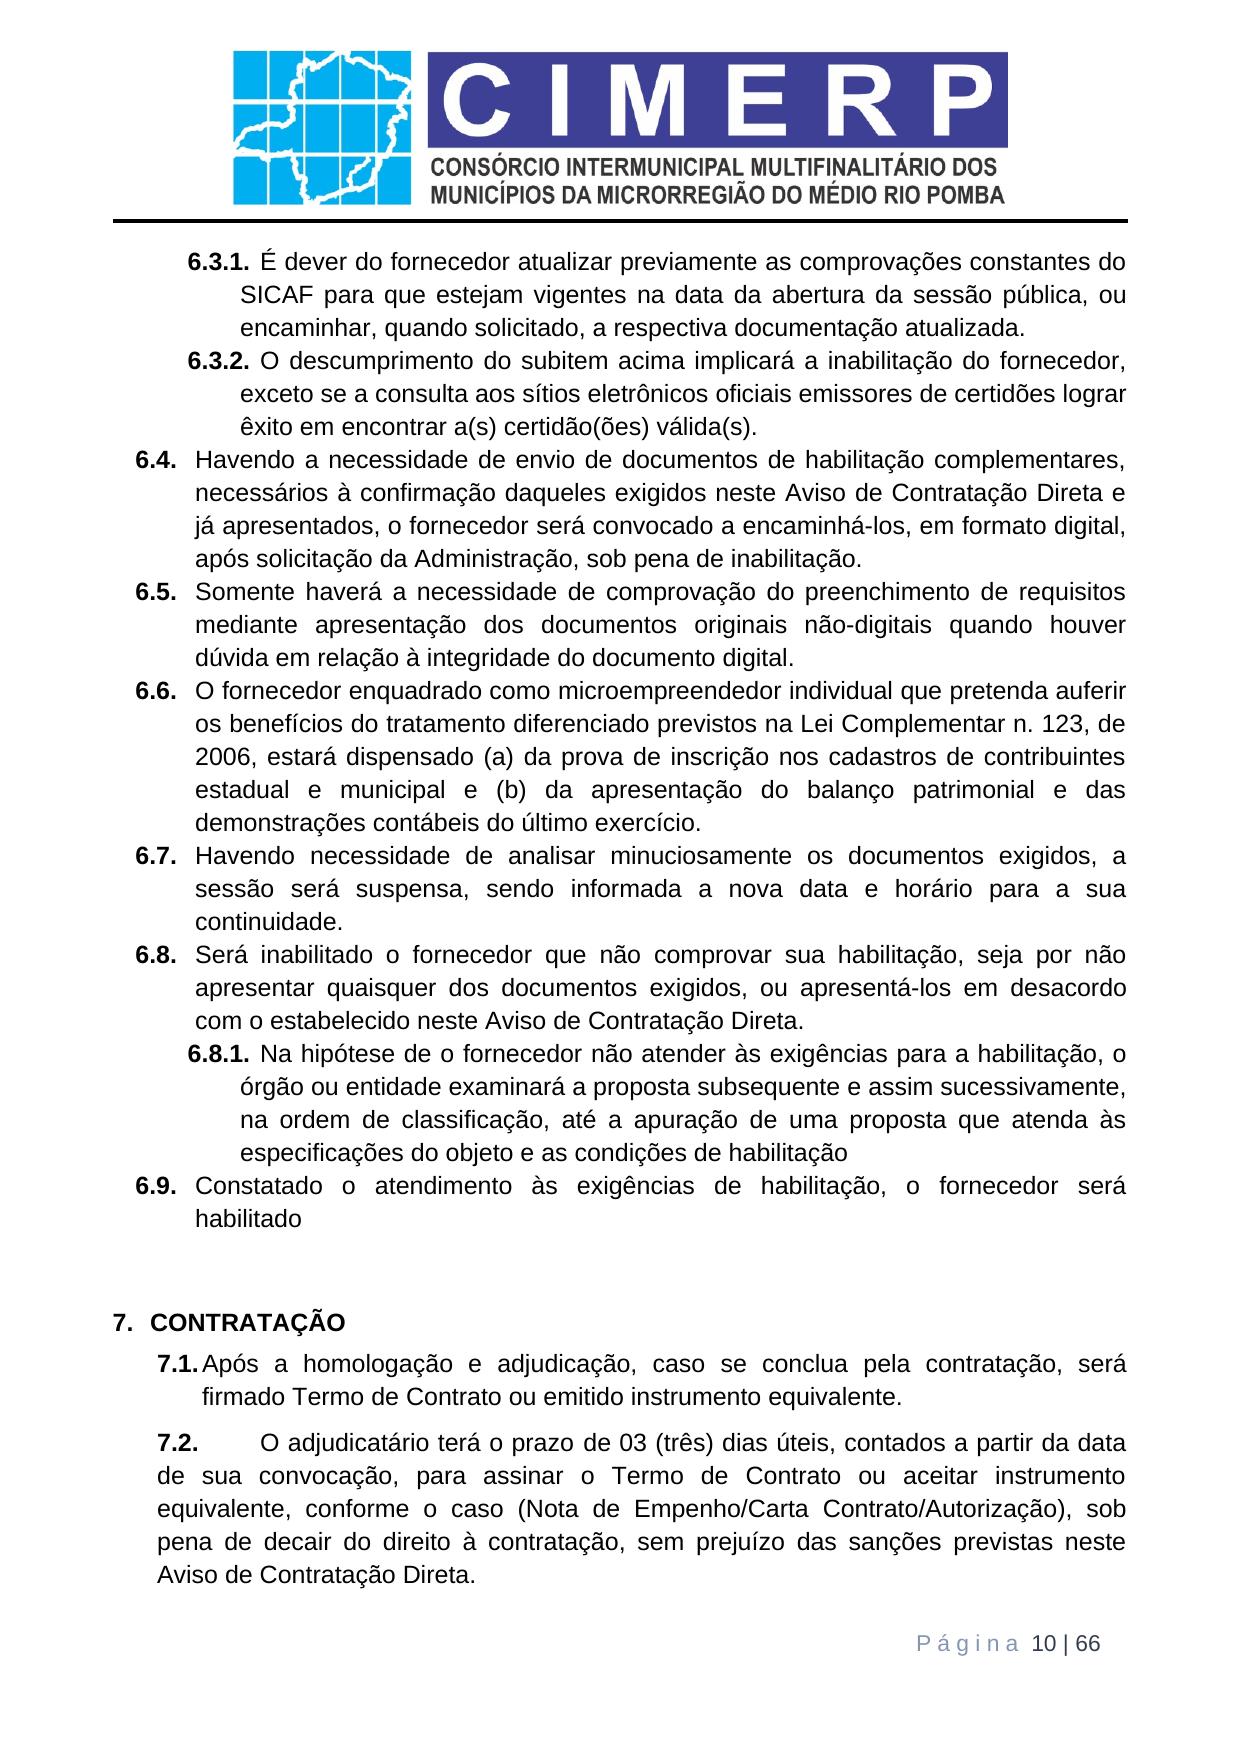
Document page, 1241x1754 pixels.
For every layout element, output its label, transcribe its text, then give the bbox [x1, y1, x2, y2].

list O adjudicatário terá o prazo de 03 (três) dias úteis, contados a partir da data de sua convocação, para assinar o Termo de Contrato ou aceitar instrumento equivalente, conforme o caso (Nota de Empenho/Carta Contrato/Autorização), sob pena de decair do direito à contratação, sem prejuízo das sanções previstas neste Aviso de Contratação Direta. [157, 1428, 1128, 1588]
list Será inabilitado o fornecedor que não comprovar sua habilitação, seja por não apresentar quaisquer dos documentos exigidos, ou apresentá-los em desacordo com o estabelecido neste Aviso de Contratação Direta. [135, 940, 1128, 1035]
list O fornecedor enquadrado como microempreendedor individual que pretenda auferir os benefícios do tratamento diferenciado previstos na Lei Complementar n. 123, de 2006, estará dispensado (a) da prova de inscrição nos cadastros de contribuintes estadual e municipal e (b) da apresentação do balanço patrimonial e das demonstrações contábeis do último exercício. [135, 676, 1128, 837]
list Na hipótese de o fornecedor não atender às exigências para a habilitação, o órgão ou entidade examinará a proposta subsequente e assim sucessivamente, na ordem de classificação, até a apuração de uma proposta que atenda às especificações do objeto e as condições de habilitação [187, 1039, 1128, 1167]
list Após a homologação e adjudicação, caso se conclua pela contratação, será firmado Termo de Contrato ou emitido instrumento equivalente. [157, 1349, 1128, 1411]
list Somente haverá a necessidade de comprovação do preenchimento de requisitos mediante apresentação dos documentos originais não-digitais quando houver dúvida em relação à integridade do documento digital. [135, 577, 1128, 672]
list É dever do fornecedor atualizar previamente as comprovações constantes do SICAF para que estejam vigentes na data da abertura da sessão pública, ou encaminhar, quando solicitado, a respectiva documentação atualizada. [187, 247, 1128, 341]
picture [232, 50, 1008, 205]
list Constatado o atendimento às exigências de habilitação, o fornecedor será habilitado [135, 1171, 1128, 1233]
subtitle CONTRATAÇÃO [112, 1308, 1128, 1337]
list O descumprimento do subitem acima implicará a inabilitação do fornecedor, exceto se a consulta aos sítios eletrônicos oficiais emissores de certidões lograr êxito em encontrar a(s) certidão(ões) válida(s). [187, 346, 1128, 441]
list Havendo a necessidade de envio de documentos de habilitação complementares, necessários à confirmação daqueles exigidos neste Aviso de Contratação Direta e já apresentados, o fornecedor será convocado a encaminhá-los, em formato digital, após solicitação da Administração, sob pena de inabilitação. [135, 445, 1128, 573]
list Havendo necessidade de analisar minuciosamente os documentos exigidos, a sessão será suspensa, sendo informada a nova data e horário para a sua continuidade. [135, 841, 1128, 936]
